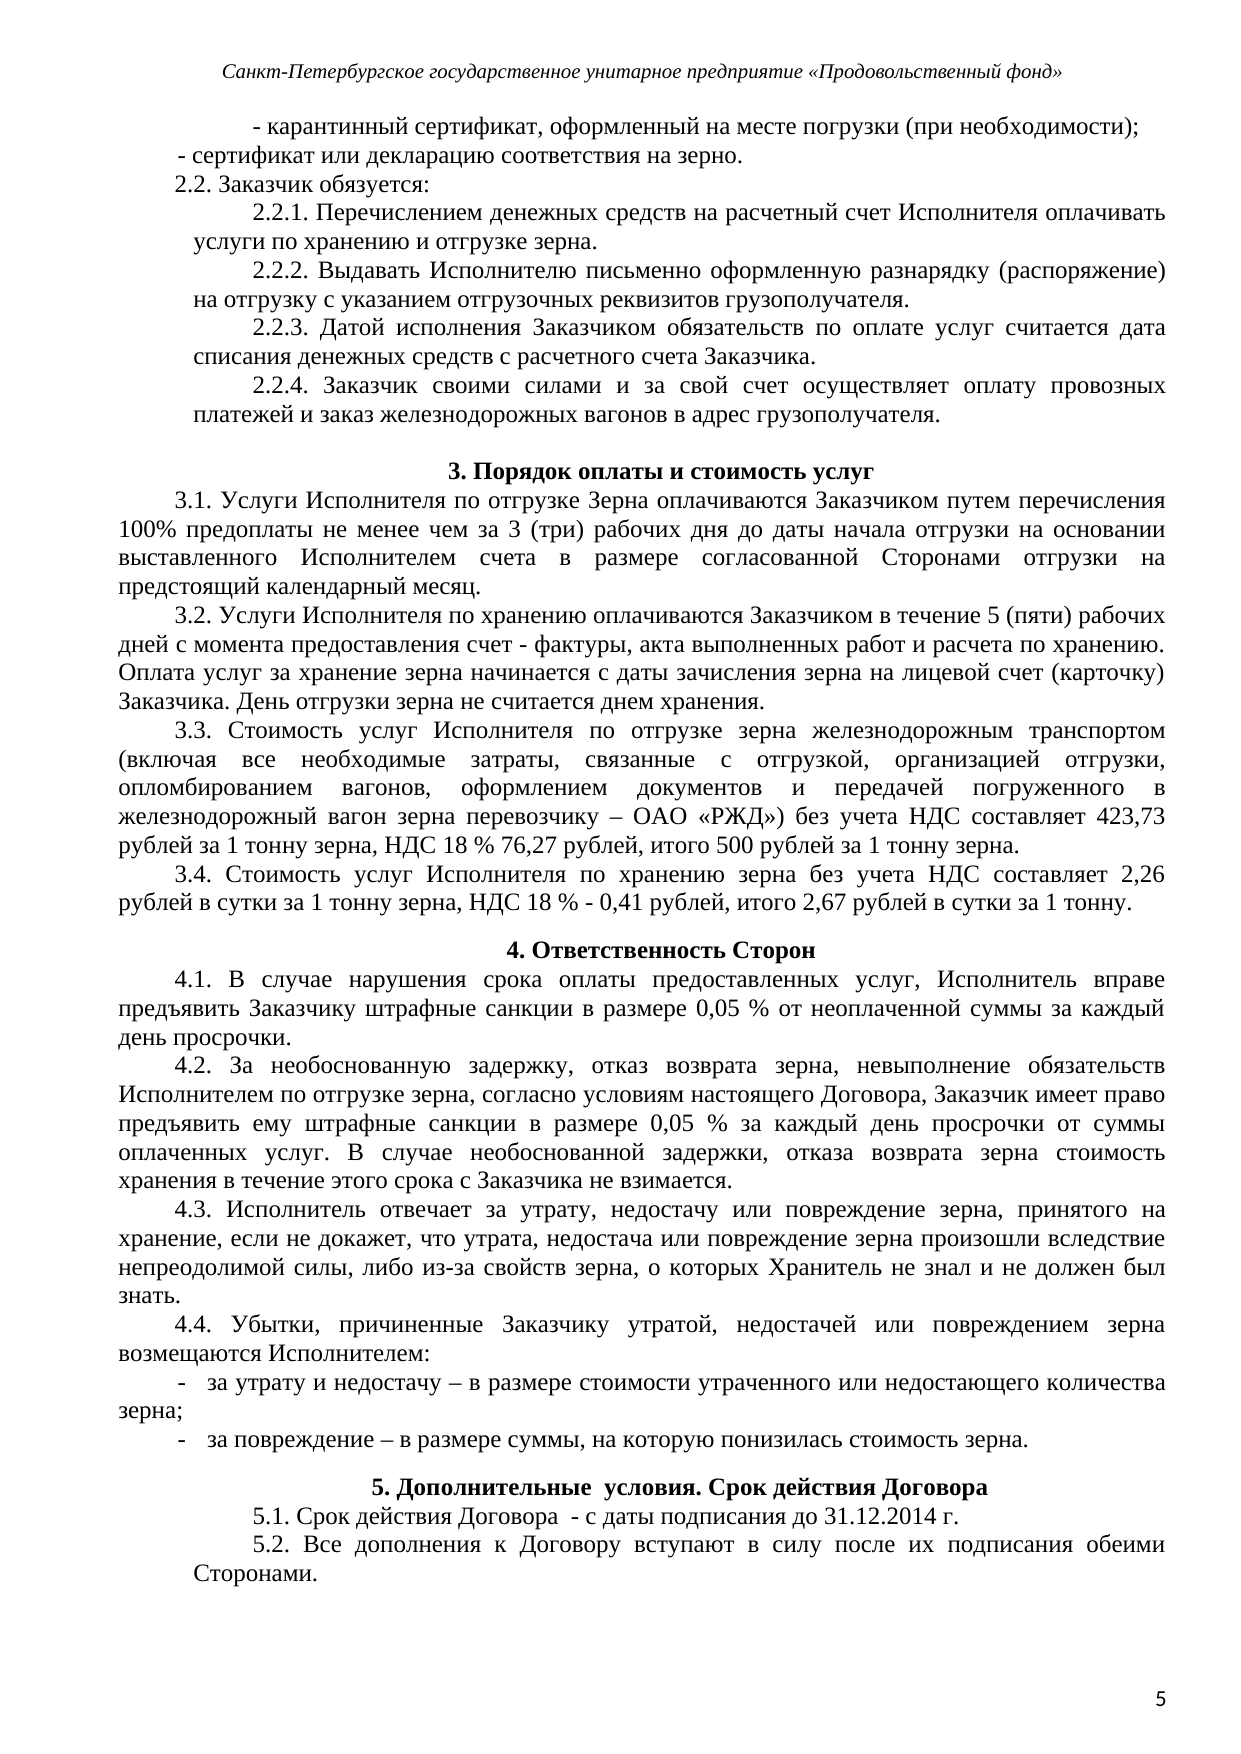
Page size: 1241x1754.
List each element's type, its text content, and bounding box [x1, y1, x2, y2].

text 5.2. Все дополнения к Договору вступают в силу после их подписания обеими Сторонами. [193, 1529, 1167, 1587]
text 5.1. Срок действия Договора - с даты подписания до 31.12.2014 г. [193, 1501, 1167, 1529]
text - карантинный сертификат, оформленный на месте погрузки (при необходимости); [193, 111, 1167, 140]
list за повреждение – в размере суммы, на которую понизилась стоимость зерна. [118, 1424, 1167, 1453]
text 4.4. Убытки, причиненные Заказчику утратой, недостачей или повреждением зерна возмещаются Исполнителем: [118, 1309, 1167, 1367]
text 4. Ответственность Сторон [156, 935, 1167, 964]
text 5. Дополнительные условия. Срок действия Договора [193, 1472, 1167, 1501]
text 4.1. В случае нарушения срока оплаты предоставленных услуг, Исполнитель вправе предъявить Заказчику штрафные санкции в размере 0,05 % от неоплаченной суммы за каждый день просрочки. [118, 964, 1167, 1050]
text - сертификат или декларацию соответствия на зерно. [177, 140, 1167, 169]
text 2.2. Заказчик обязуется: [118, 169, 1167, 197]
text 4.3. Исполнитель отвечает за утрату, недостачу или повреждение зерна, принятого на хранение, если не докажет, что утрата, недостача или повреждение зерна произошли вследствие непреодолимой силы, либо из-за свойств зерна, о которых Хранитель не знал и не должен был знать. [118, 1194, 1167, 1309]
text 3.2. Услуги Исполнителя по хранению оплачиваются Заказчиком в течение 5 (пяти) рабочих дней с момента предоставления счет - фактуры, акта выполненных работ и расчета по хранению. Оплата услуг за хранение зерна начинается с даты зачисления зерна на лицевой счет (карточку) Заказчика. День отгрузки зерна не считается днем хранения. [118, 600, 1167, 715]
text 2.2.2. Выдавать Исполнителю письменно оформленную разнарядку (распоряжение) на отгрузку с указанием отгрузочных реквизитов грузополучателя. [193, 255, 1167, 312]
text 2.2.1. Перечислением денежных средств на расчетный счет Исполнителя оплачивать услуги по хранению и отгрузке зерна. [193, 197, 1167, 255]
text 3. Порядок оплаты и стоимость услуг [156, 456, 1167, 485]
text 4.2. За необоснованную задержку, отказ возврата зерна, невыполнение обязательств Исполнителем по отгрузке зерна, согласно условиям настоящего Договора, Заказчик имеет право предъявить ему штрафные санкции в размере 0,05 % за каждый день просрочки от суммы оплаченных услуг. В случае необоснованной задержки, отказа возврата зерна стоимость хранения в течение этого срока с Заказчика не взимается. [118, 1050, 1167, 1194]
text 3.1. Услуги Исполнителя по отгрузке Зерна оплачиваются Заказчиком путем перечисления 100% предоплаты не менее чем за 3 (три) рабочих дня до даты начала отгрузки на основании выставленного Исполнителем счета в размере согласованной Сторонами отгрузки на предстоящий календарный месяц. [118, 485, 1167, 600]
text 3.3. Стоимость услуг Исполнителя по отгрузке зерна железнодорожным транспортом (включая все необходимые затраты, связанные с отгрузкой, организацией отгрузки, опломбированием вагонов, оформлением документов и передачей погруженного в железнодорожный вагон зерна перевозчику – ОАО «РЖД») без учета НДС составляет 423,73 рублей за 1 тонну зерна, НДС 18 % 76,27 рублей, итого 500 рублей за 1 тонну зерна. [118, 715, 1167, 859]
text 2.2.4. Заказчик своими силами и за свой счет осуществляет оплату провозных платежей и заказ железнодорожных вагонов в адрес грузополучателя. [193, 370, 1167, 427]
list за утрату и недостачу – в размере стоимости утраченного или недостающего количества зерна; [118, 1367, 1167, 1424]
text 2.2.3. Датой исполнения Заказчиком обязательств по оплате услуг считается дата списания денежных средств с расчетного счета Заказчика. [193, 312, 1167, 370]
text 3.4. Стоимость услуг Исполнителя по хранению зерна без учета НДС составляет 2,26 рублей в сутки за 1 тонну зерна, НДС 18 % - 0,41 рублей, итого 2,67 рублей в сутки за 1 тонну. [118, 859, 1167, 916]
